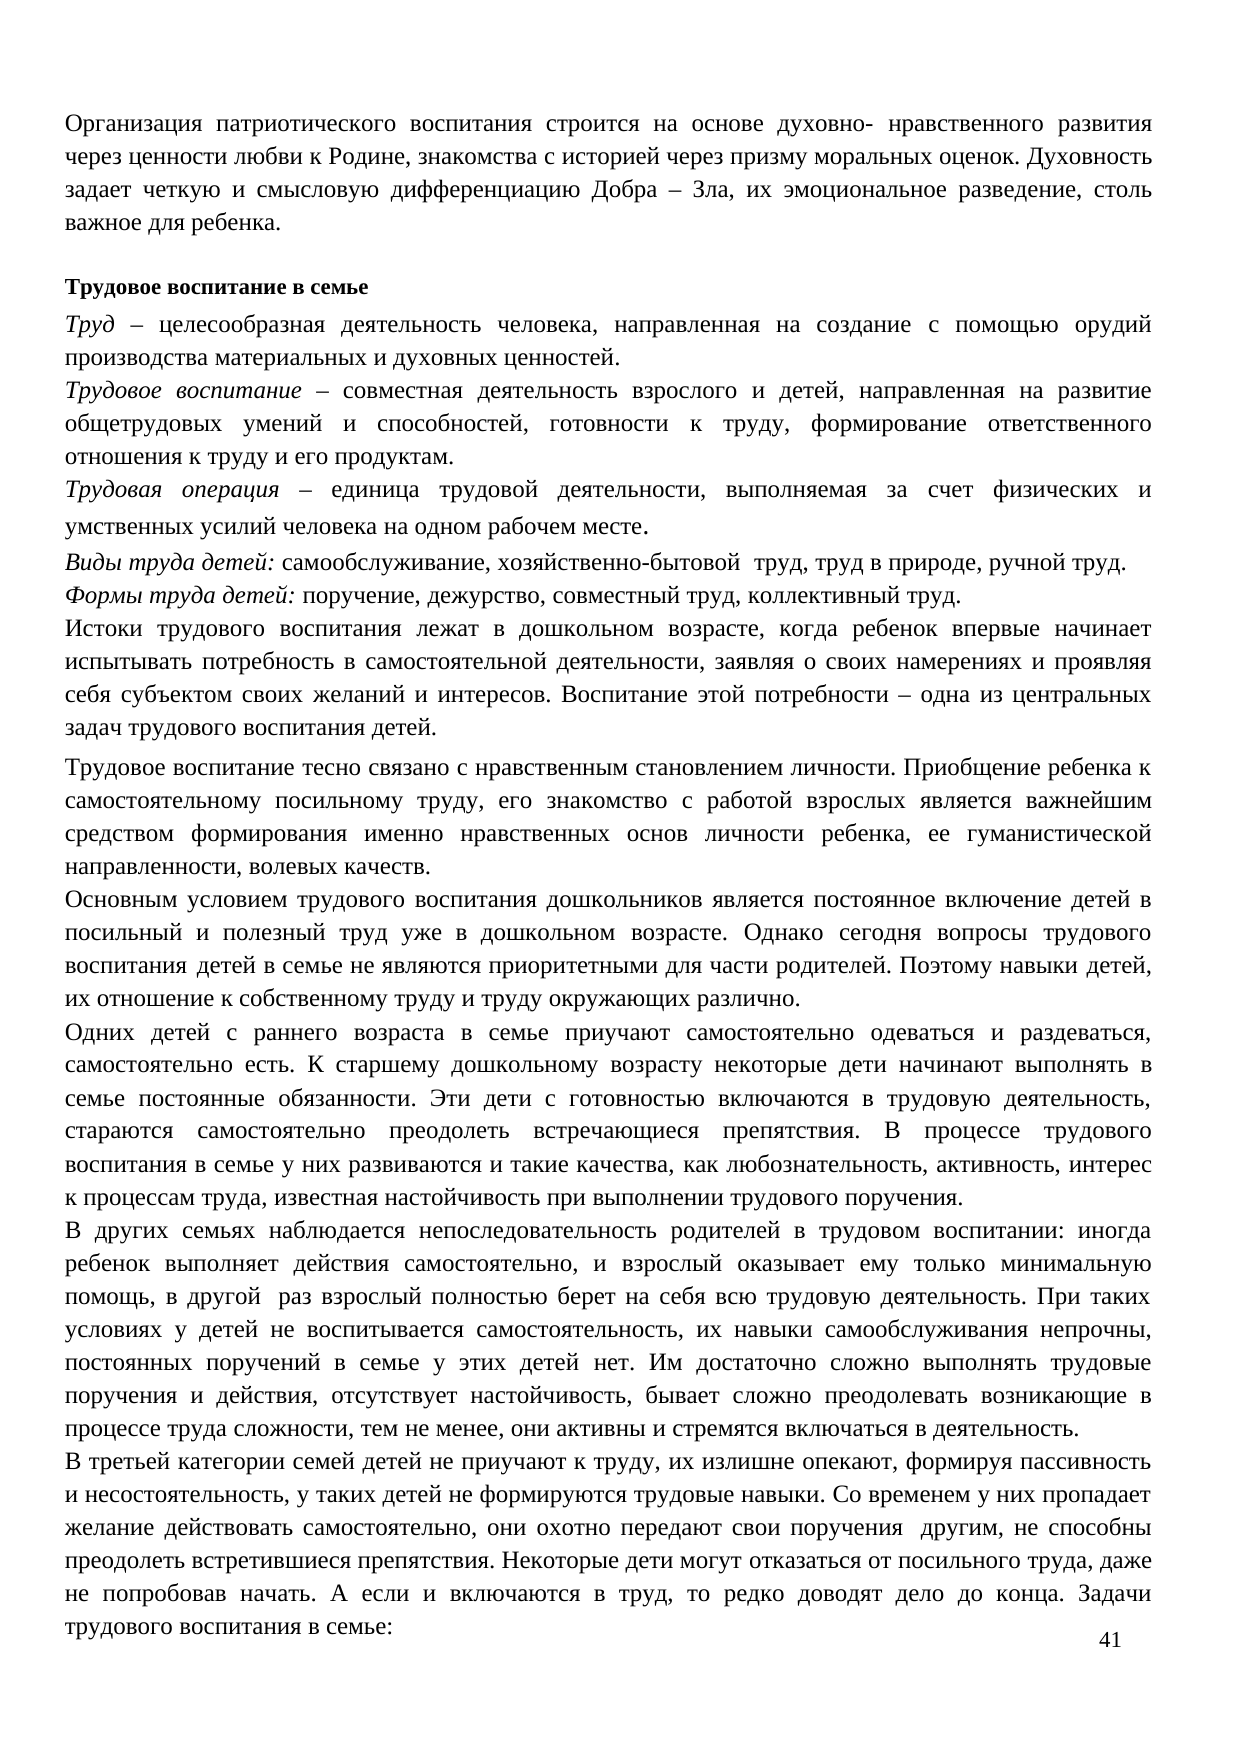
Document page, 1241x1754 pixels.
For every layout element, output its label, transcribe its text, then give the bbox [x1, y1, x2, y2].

text Истоки трудового воспитания лежат в дошкольном возрасте, когда ребенок впервые начинает испытывать потребность в самостоятельной деятельности, заявляя о своих намерениях и проявляя себя субъектом своих желаний и интересов. Воспитание этой потребности – одна из центральных задач трудового воспитания детей. [64, 613, 1152, 741]
text Одних детей с раннего возраста в семье приучают самостоятельно одеваться и раздеваться, самостоятельно есть. К старшему дошкольному возрасту некоторые дети начинают выполнять в семье постоянные обязанности. Эти дети с готовностью включаются в трудовую деятельность, стараются самостоятельно преодолеть встречающиеся препятствия. В процессе трудового воспитания в семье у них развиваются и такие качества, как любознательность, активность, интерес к процессам труда, известная настойчивость при выполнении трудового поручения. [64, 1017, 1152, 1210]
text Трудовое воспитание тесно связано с нравственным становлением личности. Приобщение ребенка к самостоятельному посильному труду, его знакомство с работой взрослых является важнейшим средством формирования именно нравственных основ личности ребенка, ее гуманистической направленности, волевых качеств. [64, 752, 1152, 880]
text Трудовое воспитание в семье [64, 273, 1207, 300]
text Основным условием трудового воспитания дошкольников является постоянное включение детей в посильный и полезный труд уже в дошкольном возрасте. Однако сегодня вопросы трудового воспитания детей в семье не являются приоритетными для части родителей. Поэтому навыки детей, их отношение к собственному труду и труду окружающих различно. [64, 884, 1152, 1012]
text Труд – целесообразная деятельность человека, направленная на создание с помощью орудий производства материальных и духовных ценностей. [64, 309, 1152, 371]
text Трудовое воспитание – совместная деятельность взрослого и детей, направленная на развитие общетрудовых умений и способностей, готовности к труду, формирование ответственного отношения к труду и его продуктам. [64, 375, 1152, 470]
text В других семьях наблюдается непоследовательность родителей в трудовом воспитании: иногда ребенок выполняет действия самостоятельно, и взрослый оказывает ему только минимальную помощь, в другой раз взрослый полностью берет на себя всю трудовую деятельность. При таких условиях у детей не воспитывается самостоятельность, их навыки самообслуживания непрочны, постоянных поручений в семье у этих детей нет. Им достаточно сложно выполнять трудовые поручения и действия, отсутствует настойчивость, бывает сложно преодолевать возникающие в процессе труда сложности, тем не менее, они активны и стремятся включаться в деятельность. [64, 1215, 1152, 1442]
text Формы труда детей: поручение, дежурство, совместный труд, коллективный труд. [64, 580, 1152, 609]
text Трудовая операция – единица трудовой деятельности, выполняемая за счет физических и умственных усилий человека на одном рабочем месте. [64, 474, 1152, 542]
text Виды труда детей: самообслуживание, хозяйственно-бытовой труд, труд в природе, ручной труд. [64, 547, 1152, 576]
text Организация патриотического воспитания строится на основе духовно- нравственного развития через ценности любви к Родине, знакомства с историей через призму моральных оценок. Духовность задает четкую и смысловую дифференциацию Добра – Зла, их эмоциональное разведение, столь важное для ребенка. [64, 108, 1152, 236]
text В третьей категории семей детей не приучают к труду, их излишне опекают, формируя пассивность и несостоятельность, у таких детей не формируются трудовые навыки. Со временем у них пропадает желание действовать самостоятельно, они охотно передают свои поручения другим, не способны преодолеть встретившиеся препятствия. Некоторые дети могут отказаться от посильного труда, даже не попробовав начать. А если и включаются в труд, то редко доводят дело до конца. Задачи трудового воспитания в семье: [64, 1446, 1152, 1640]
